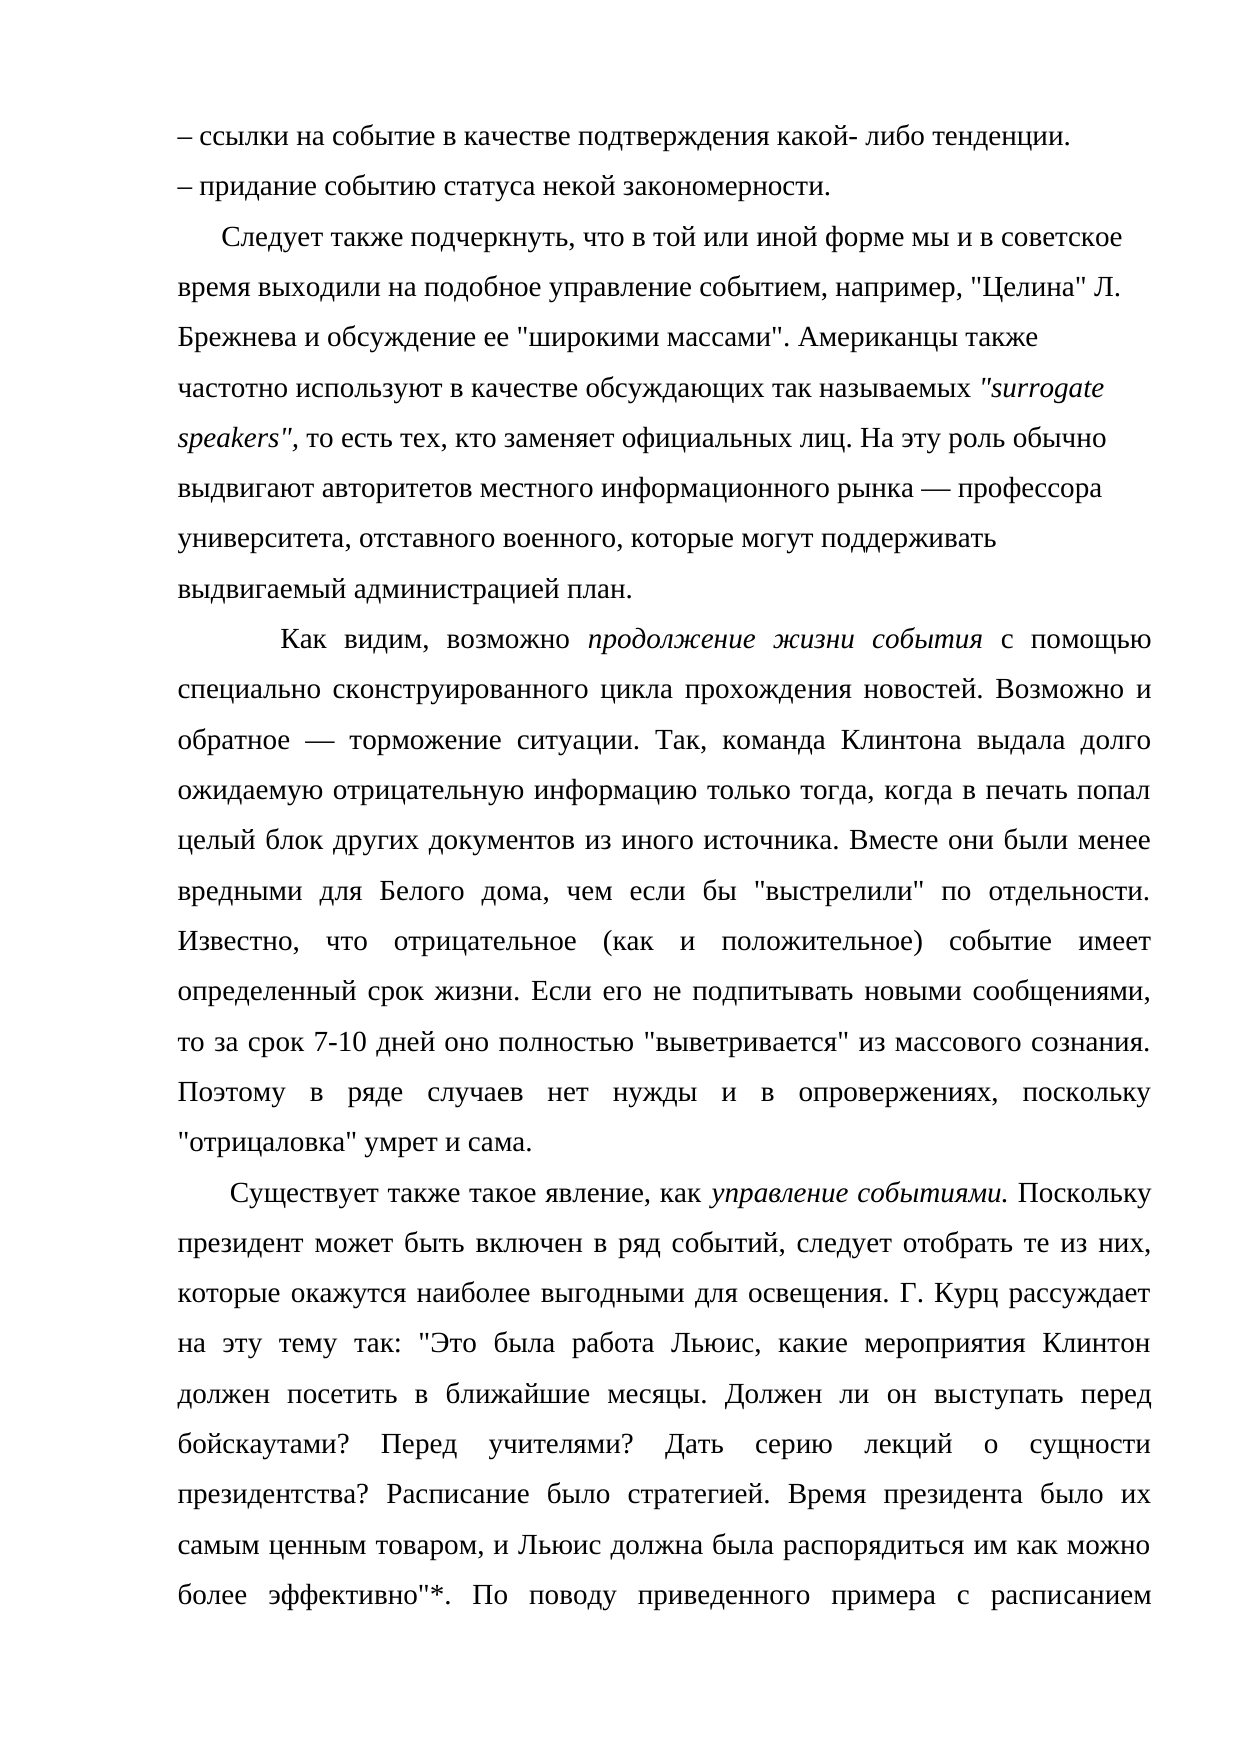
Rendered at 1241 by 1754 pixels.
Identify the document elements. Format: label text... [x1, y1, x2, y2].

text Как видим, возможно продолжение жизни события с помощью специально сконструированного цикла прохождения новостей. Возможно и обратное — торможение ситуации. Так, команда Клинтона выдала долго ожидаемую отрицательную информацию только тогда, когда в печать попал целый блок других документов из иного источника. Вместе они были менее вредными для Белого дома, чем если бы "выстрелили" по отдельности. Известно, что отрицательное (как и положительное) событие имеет определенный срок жизни. Если его не подпитывать новыми сообщениями, то за срок 7-10 дней оно полностью "выветривается" из массового сознания. Поэтому в ряде случаев нет нужды и в опровержениях, поскольку "отрицаловка" умрет и сама. [177, 621, 1152, 1158]
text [177, 1175, 1152, 1611]
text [177, 118, 1152, 604]
